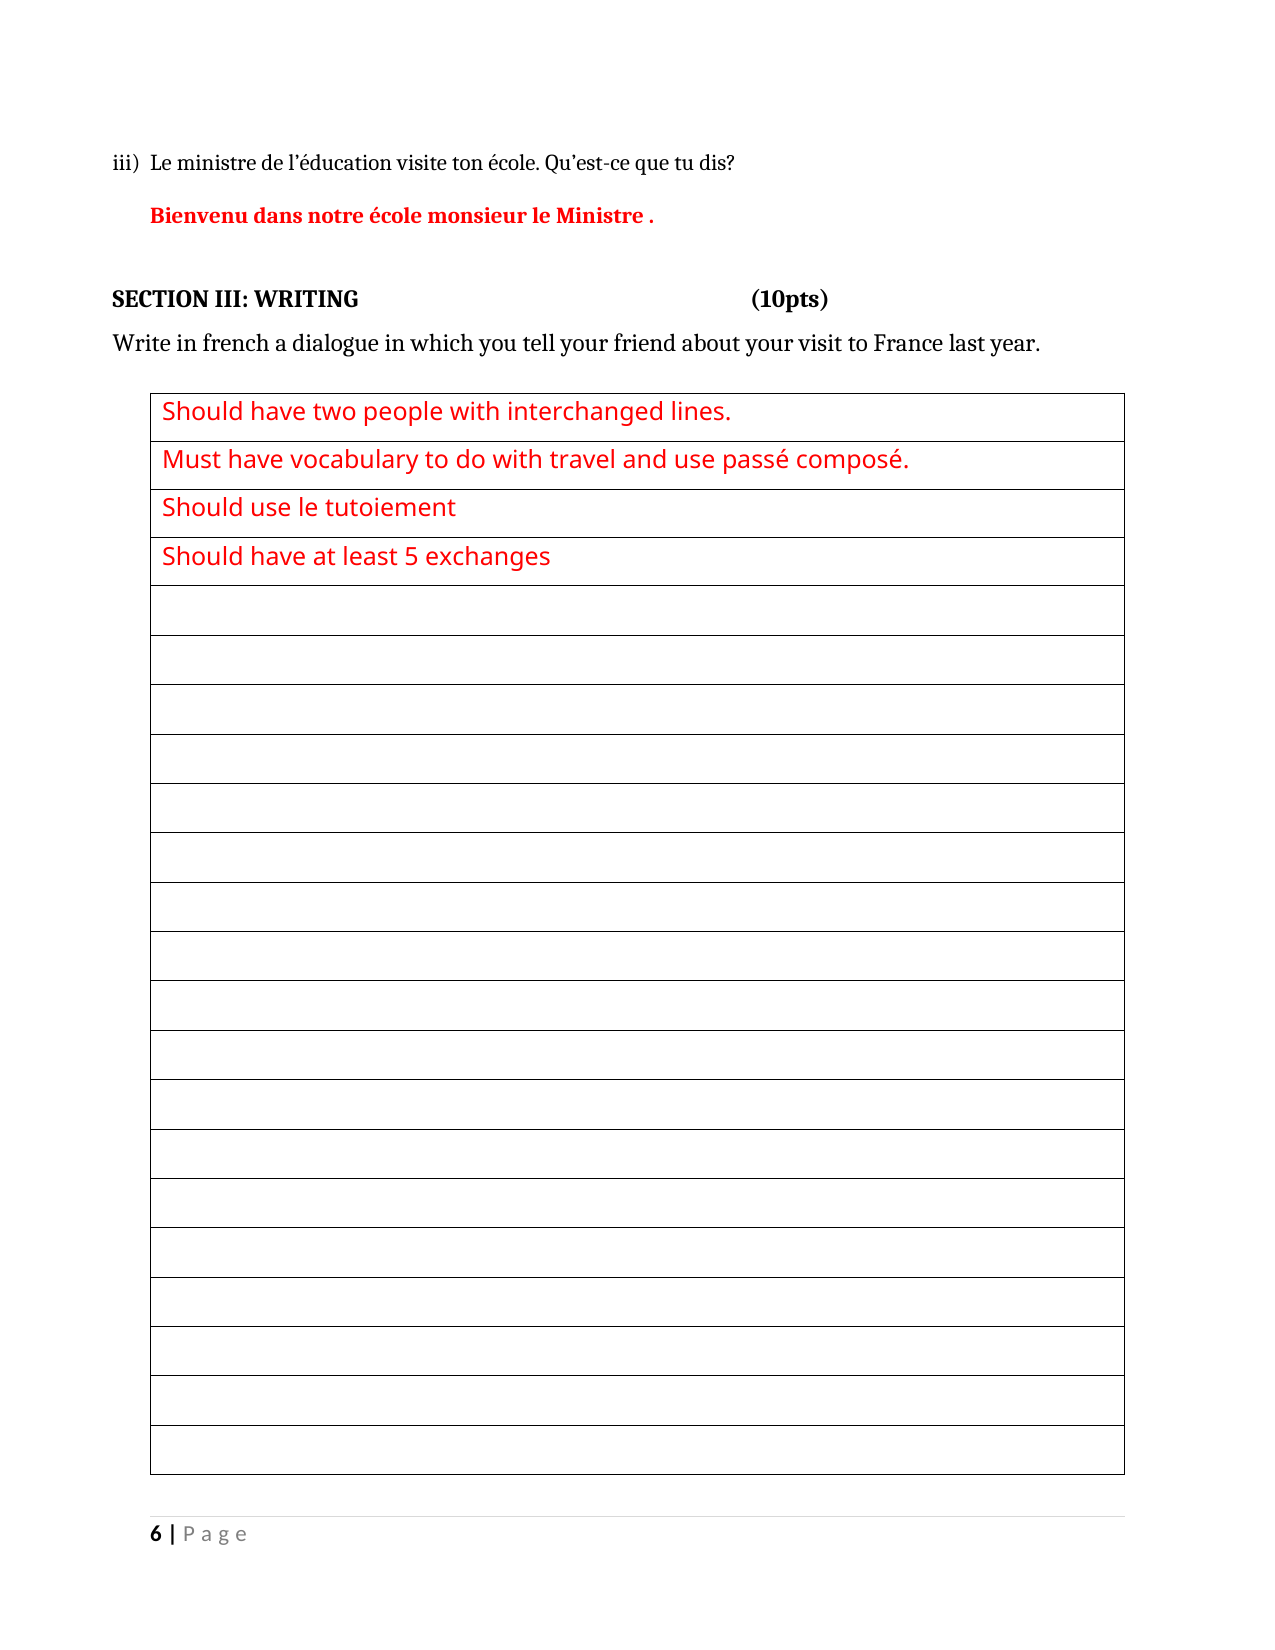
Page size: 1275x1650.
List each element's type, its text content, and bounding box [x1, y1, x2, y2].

table_cell [151, 833, 1124, 882]
table_cell [151, 685, 1124, 733]
table_cell Should use le tutoiement [151, 490, 1124, 537]
table_cell [151, 932, 1124, 980]
table_cell [151, 784, 1124, 832]
table_header Should have two people with interchanged lines. [151, 394, 1124, 441]
table_cell [151, 981, 1124, 1030]
table_cell [151, 586, 1124, 635]
list SECTION III: WRITING (10pts) [112, 285, 1125, 314]
table_cell [151, 1080, 1124, 1128]
table_cell Should have at least 5 exchanges [151, 538, 1124, 585]
table_cell [151, 1376, 1124, 1425]
table_cell [151, 1228, 1124, 1277]
list Bienvenu dans notre école monsieur le Ministre . [112, 203, 1125, 229]
table_cell [151, 1426, 1124, 1474]
table_cell [151, 1179, 1124, 1227]
table_cell [151, 1327, 1124, 1375]
table_cell [151, 1278, 1124, 1326]
list Le ministre de l’éducation visite ton école. Qu’est-ce que tu dis? [112, 150, 1125, 176]
list Write in french a dialogue in which you tell your friend about your visit to France last year. [112, 328, 1125, 357]
table_cell [151, 1130, 1124, 1178]
table_cell [151, 636, 1124, 684]
table_cell [151, 735, 1124, 783]
table_cell [151, 1031, 1124, 1079]
table_cell [151, 883, 1124, 931]
table_cell Must have vocabulary to do with travel and use passé composé. [151, 442, 1124, 489]
